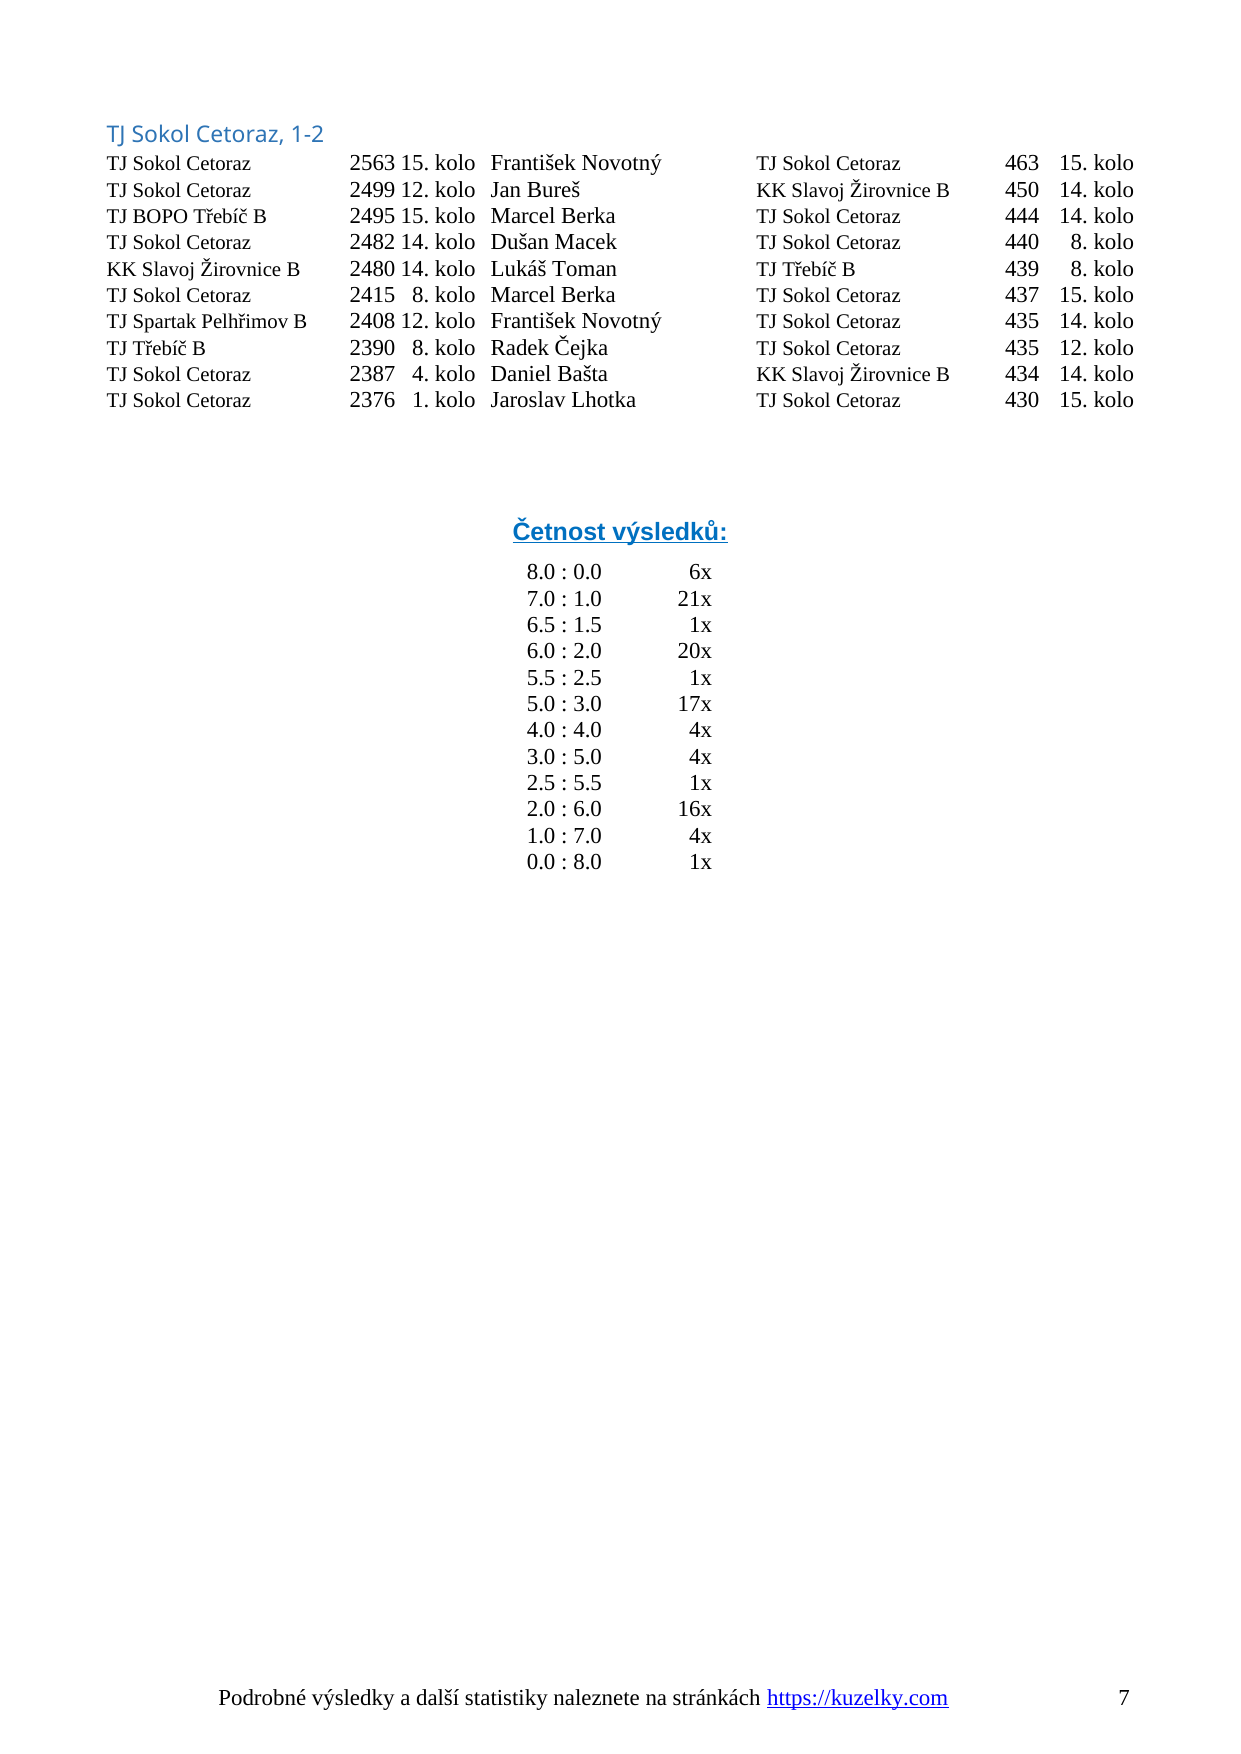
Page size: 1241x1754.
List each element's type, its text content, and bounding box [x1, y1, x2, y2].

text 8.0 : 0.0 6x [106, 558, 1134, 584]
text 5.5 : 2.5 1x [106, 664, 1134, 690]
text TJ Sokol Cetoraz 2415 8. kolo Marcel Berka TJ Sokol Cetoraz 437 15. kolo [106, 281, 1134, 307]
text 5.0 : 3.0 17x [106, 690, 1134, 716]
text TJ Sokol Cetoraz 2563 15. kolo František Novotný TJ Sokol Cetoraz 463 15. kolo [106, 149, 1134, 176]
text TJ Třebíč B 2390 8. kolo Radek Čejka TJ Sokol Cetoraz 435 12. kolo [106, 334, 1134, 360]
text 6.5 : 1.5 1x [106, 611, 1134, 637]
text TJ BOPO Třebíč B 2495 15. kolo Marcel Berka TJ Sokol Cetoraz 444 14. kolo [106, 202, 1134, 228]
text TJ Spartak Pelhřimov B 2408 12. kolo František Novotný TJ Sokol Cetoraz 435 14. kolo [106, 307, 1134, 334]
text 2.0 : 6.0 16x [106, 795, 1134, 822]
text 3.0 : 5.0 4x [106, 743, 1134, 769]
subtitle TJ Sokol Cetoraz, 1-2 [106, 118, 1134, 149]
text Četnost výsledků: [94, 517, 1145, 546]
text 2.5 : 5.5 1x [106, 769, 1134, 795]
text TJ Sokol Cetoraz 2376 1. kolo Jaroslav Lhotka TJ Sokol Cetoraz 430 15. kolo [106, 387, 1134, 413]
text 4.0 : 4.0 4x [106, 716, 1134, 743]
text 6.0 : 2.0 20x [106, 637, 1134, 664]
text 1.0 : 7.0 4x [106, 822, 1134, 848]
text TJ Sokol Cetoraz 2499 12. kolo Jan Bureš KK Slavoj Žirovnice B 450 14. kolo [106, 176, 1134, 202]
text 0.0 : 8.0 1x [106, 848, 1134, 874]
text KK Slavoj Žirovnice B 2480 14. kolo Lukáš Toman TJ Třebíč B 439 8. kolo [106, 255, 1134, 281]
text TJ Sokol Cetoraz 2387 4. kolo Daniel Bašta KK Slavoj Žirovnice B 434 14. kolo [106, 360, 1134, 387]
text TJ Sokol Cetoraz 2482 14. kolo Dušan Macek TJ Sokol Cetoraz 440 8. kolo [106, 228, 1134, 255]
text 7.0 : 1.0 21x [106, 584, 1134, 611]
